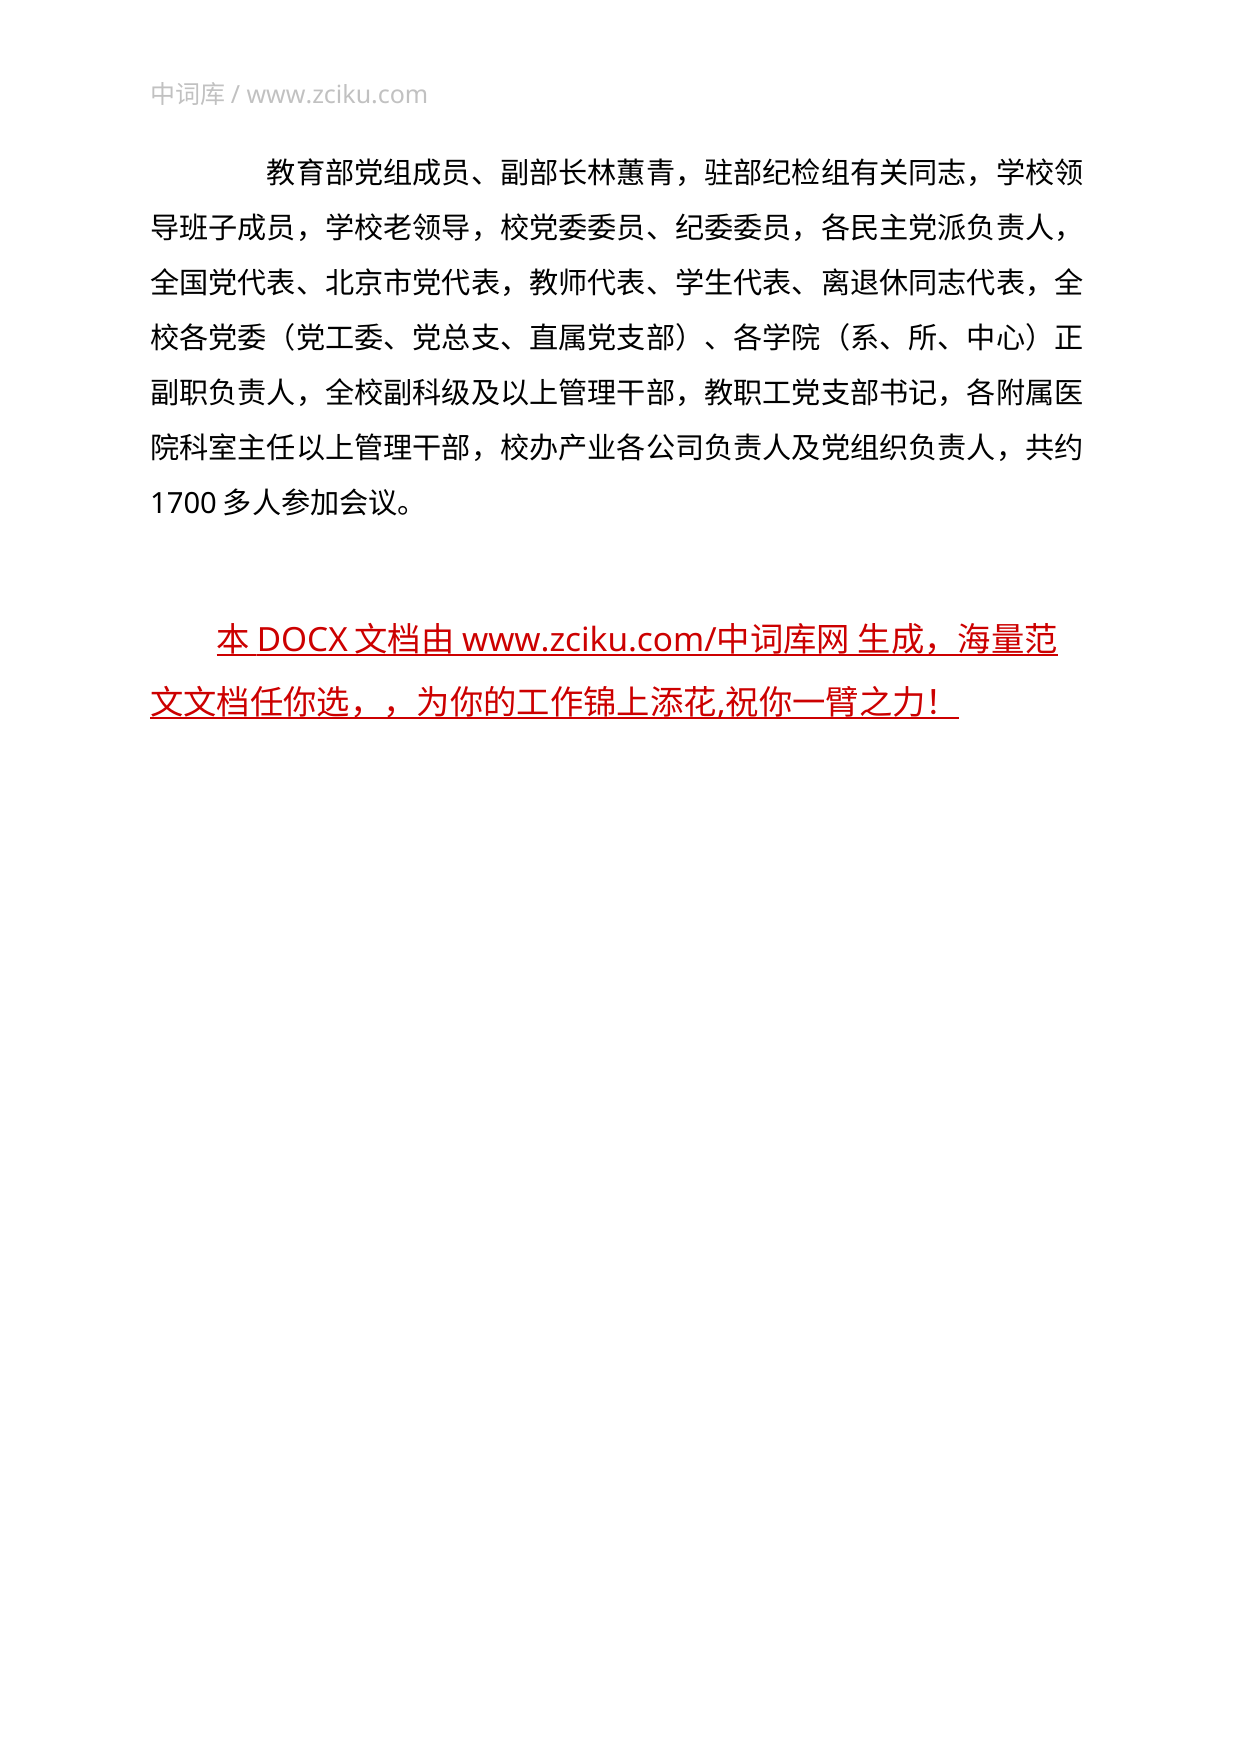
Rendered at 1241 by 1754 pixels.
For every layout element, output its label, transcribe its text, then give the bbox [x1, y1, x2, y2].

text 本DOCX文档由 www.zciku.com/中词库网 生成，海量范文文档任你选，，为你的工作锦上添花,祝你一臂之力！ [150, 613, 1090, 724]
text 教育部党组成员、副部长林蕙青，驻部纪检组有关同志，学校领导班子成员，学校老领导，校党委委员、纪委委员，各民主党派负责人，全国党代表、北京市党代表，教师代表、学生代表、离退休同志代表，全校各党委（党工委、党总支、直属党支部）、各学院（系、所、中心）正副职负责人，全校副科级及以上管理干部，教职工党支部书记，各附属医院科室主任以上管理干部，校办产业各公司负责人及党组织负责人，共约1700多人参加会议。 [150, 150, 1090, 522]
